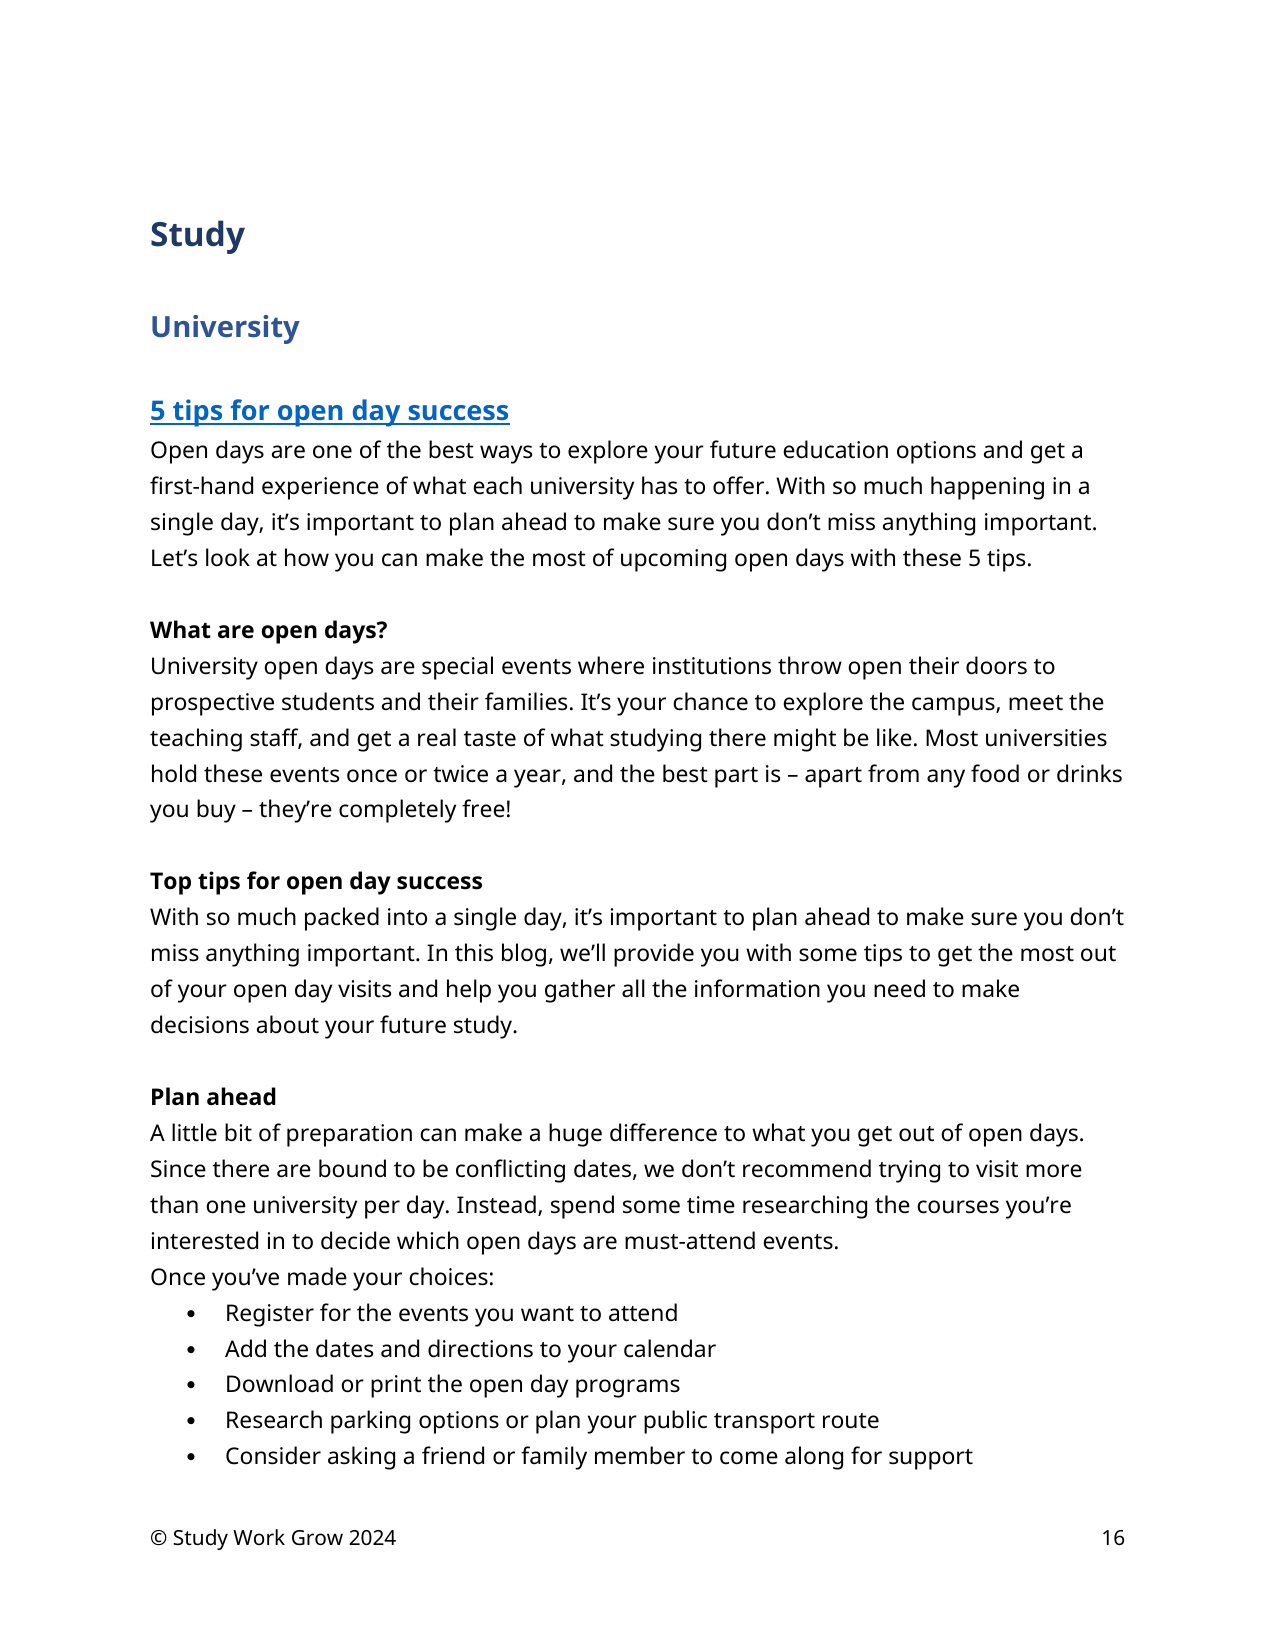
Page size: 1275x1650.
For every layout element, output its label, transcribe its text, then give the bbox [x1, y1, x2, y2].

text Top tips for open day success [150, 865, 1125, 897]
text What are open days? [150, 614, 1125, 645]
subtitle Study [150, 211, 1125, 256]
text Open days are one of the best ways to explore your future education options and get a first-hand experience of what each university has to offer. With so much happening in a single day, it’s important to plan ahead to make sure you don’t miss anything important. Let’s look at how you can make the most of upcoming open days with these 5 tips. [150, 434, 1125, 573]
text Once you’ve made your choices: [150, 1261, 1125, 1292]
list Consider asking a friend or family member to come along for support [187, 1440, 1125, 1472]
subtitle University [150, 306, 1125, 346]
list Research parking options or plan your public transport route [187, 1404, 1125, 1436]
list Add the dates and directions to your calendar [187, 1332, 1125, 1364]
list Download or print the open day programs [187, 1368, 1125, 1400]
text With so much packed into a single day, it’s important to plan ahead to make sure you don’t miss anything important. In this blog, we’ll provide you with some tips to get the most out of your open day visits and help you gather all the information you need to make decisions about your future study. [150, 901, 1125, 1040]
text A little bit of preparation can make a huge difference to what you get out of open days. Since there are bound to be conflicting dates, we don’t recommend trying to visit more than one university per day. Instead, spend some time researching the courses you’re interested in to decide which open days are must-attend events. [150, 1117, 1125, 1256]
list Register for the events you want to attend [187, 1297, 1125, 1328]
text University open days are special events where institutions throw open their doors to prospective students and their families. It’s your chance to explore the campus, meet the teaching staff, and get a real taste of what studying there might be like. Most universities hold these events once or twice a year, and the best part is – apart from any food or drinks you buy – they’re completely free! [150, 650, 1125, 825]
text Plan ahead [150, 1081, 1125, 1112]
subtitle 5 tips for open day success [150, 392, 1125, 428]
